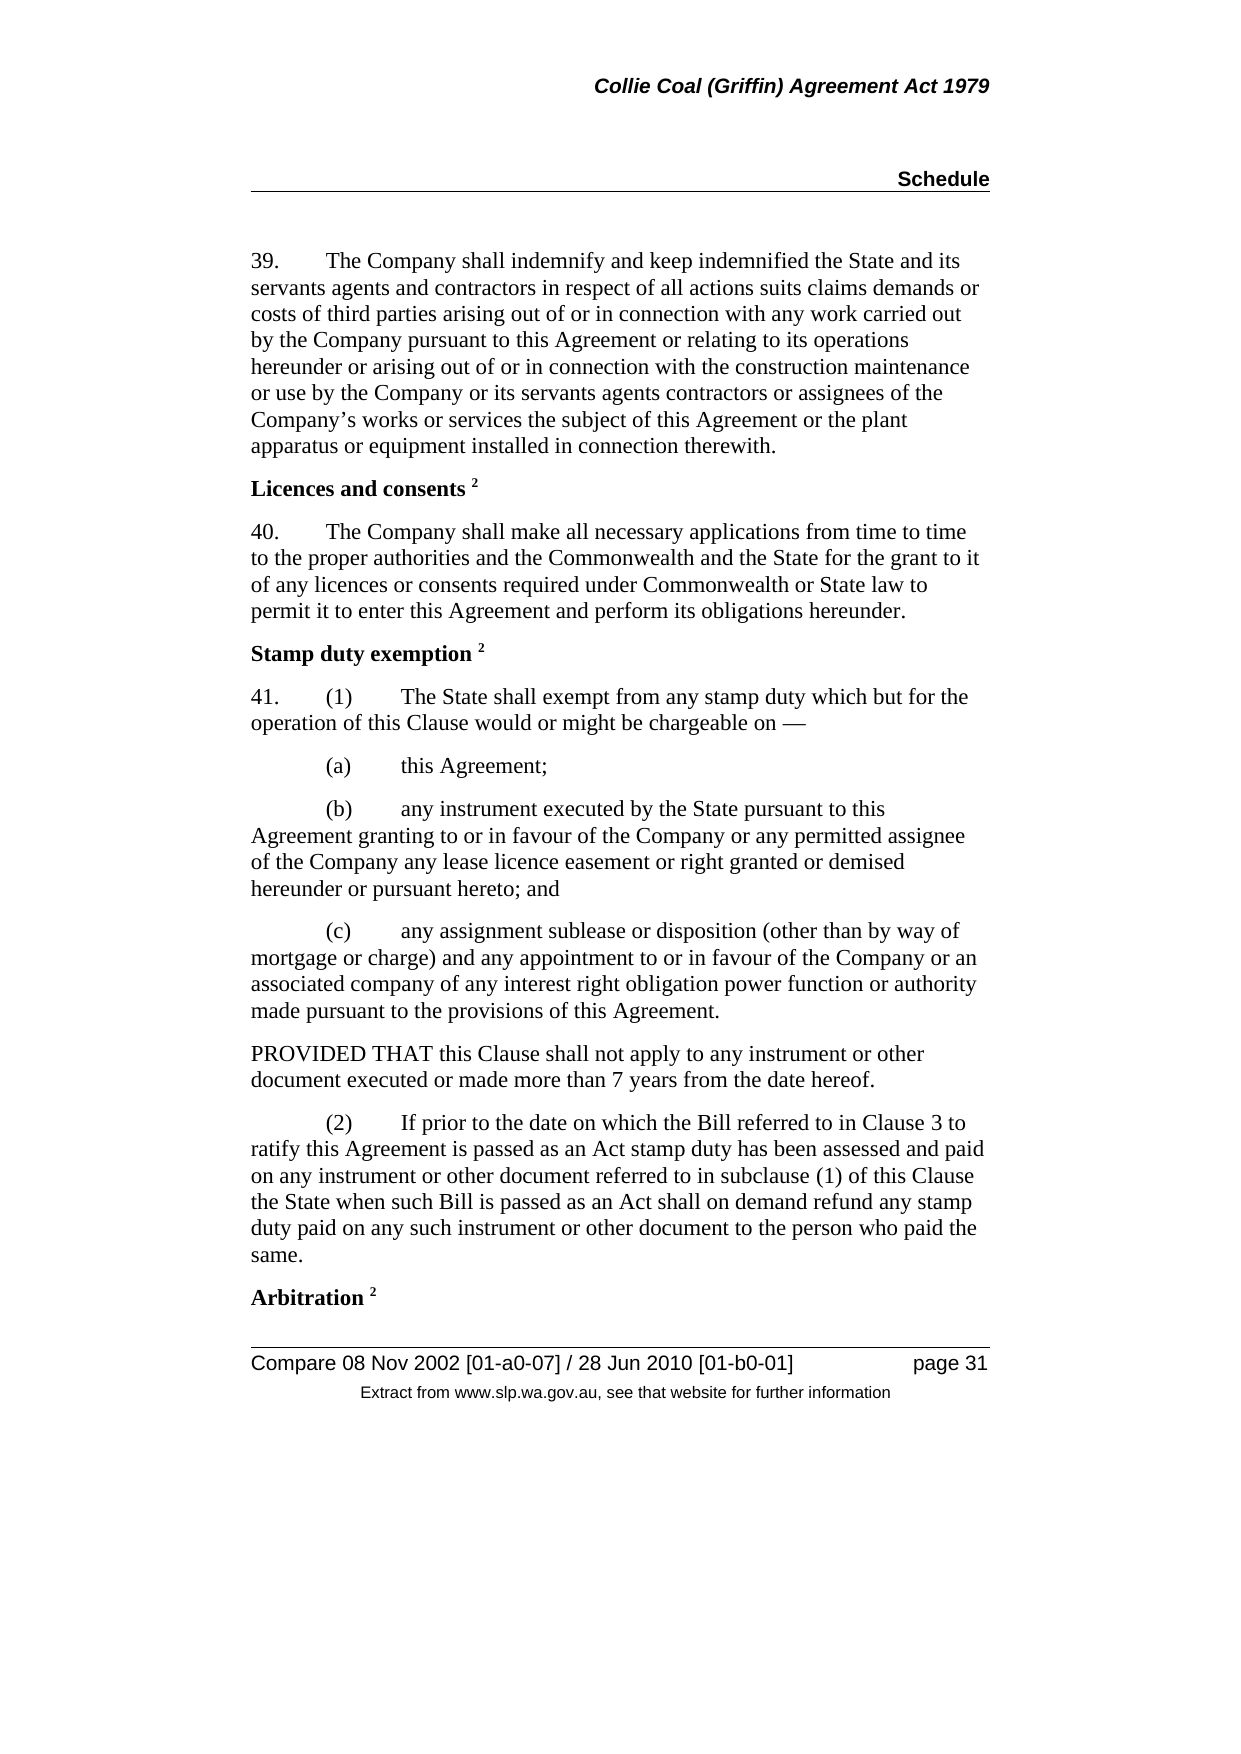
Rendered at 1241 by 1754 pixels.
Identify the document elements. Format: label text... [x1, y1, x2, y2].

text (2) If prior to the date on which the Bill referred to in Clause 3 to ratify this Agreement is passed as an Act stamp duty has been assessed and paid on any instrument or other document referred to in subclause (1) of this Clause the State when such Bill is passed as an Act shall on demand refund any stamp duty paid on any such instrument or other document to the person who paid the same. [251, 1109, 990, 1267]
text 41. (1) The State shall exempt from any stamp duty which but for the operation of this Clause would or might be chargeable on — [251, 683, 990, 736]
text (b) any instrument executed by the State pursuant to this Agreement granting to or in favour of the Company or any permitted assignee of the Company any lease licence easement or right granted or demised hereunder or pursuant hereto; and [251, 796, 990, 901]
text Licences and consents 2 [251, 475, 990, 501]
text PROVIDED THAT this Clause shall not apply to any instrument or other document executed or made more than 7 years from the date hereof. [251, 1040, 990, 1092]
text 40. The Company shall make all necessary applications from time to time to the proper authorities and the Commonwealth and the State for the grant to it of any licences or consents required under Commonwealth or State law to permit it to enter this Agreement and perform its obligations hereunder. [251, 518, 990, 623]
text (c) any assignment sublease or disposition (other than by way of mortgage or charge) and any appointment to or in favour of the Company or an associated company of any interest right obligation power function or authority made pursuant to the provisions of this Agreement. [251, 918, 990, 1023]
text Stamp duty exemption 2 [251, 640, 990, 666]
text 39. The Company shall indemnify and keep indemnified the State and its servants agents and contractors in respect of all actions suits claims demands or costs of third parties arising out of or in connection with any work carried out by the Company pursuant to this Agreement or relating to its operations hereunder or arising out of or in connection with the construction maintenance or use by the Company or its servants agents contractors or assignees of the Company’s works or services the subject of this Agreement or the plant apparatus or equipment installed in connection therewith. [251, 247, 990, 458]
text Arbitration 2 [251, 1284, 990, 1310]
text (a) this Agreement; [251, 752, 990, 779]
